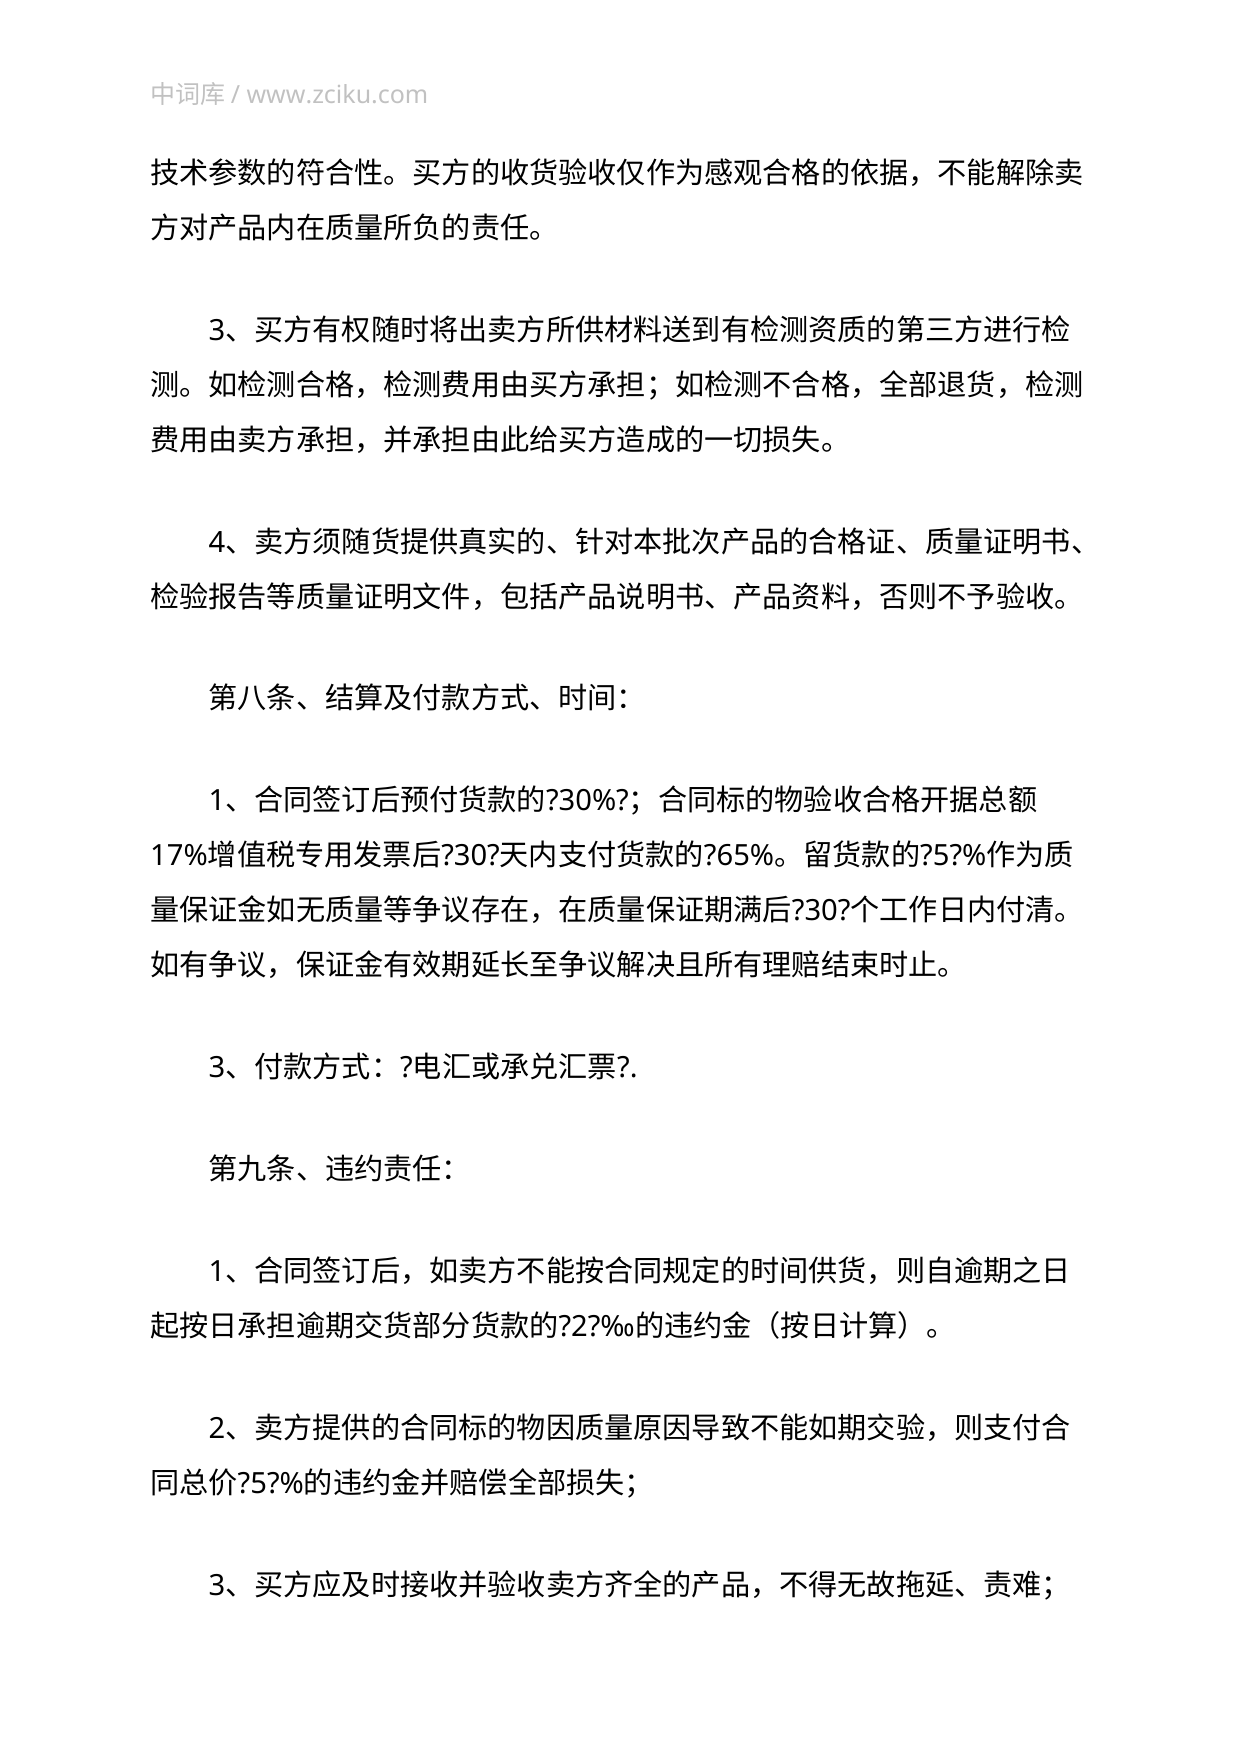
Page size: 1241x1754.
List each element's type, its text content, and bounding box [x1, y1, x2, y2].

text 3、买方应及时接收并验收卖方齐全的产品，不得无故拖延、责难； [150, 1561, 1090, 1604]
text 4、卖方须随货提供真实的、针对本批次产品的合格证、质量证明书、检验报告等质量证明文件，包括产品说明书、产品资料，否则不予验收。 [150, 518, 1090, 616]
text 1、合同签订后预付货款的?30%?；合同标的物验收合格开据总额17%增值税专用发票后?30?天内支付货款的?65%。留货款的?5?%作为质量保证金如无质量等争议存在，在质量保证期满后?30?个工作日内付清。如有争议，保证金有效期延长至争议解决且所有理赔结束时止。 [150, 777, 1090, 984]
text 1、合同签订后，如卖方不能按合同规定的时间供货，则自逾期之日起按日承担逾期交货部分货款的?2?‰的违约金（按日计算）。 [150, 1247, 1090, 1345]
text 2、卖方提供的合同标的物因质量原因导致不能如期交验，则支付合同总价?5?%的违约金并赔偿全部损失； [150, 1404, 1090, 1502]
text 第九条、违约责任： [150, 1146, 1090, 1188]
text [150, 150, 1090, 247]
text 3、买方有权随时将出卖方所供材料送到有检测资质的第三方进行检测。如检测合格，检测费用由买方承担；如检测不合格，全部退货，检测费用由卖方承担，并承担由此给买方造成的一切损失。 [150, 307, 1090, 459]
text 第八条、结算及付款方式、时间： [150, 675, 1090, 717]
text 3、付款方式：?电汇或承兑汇票?. [150, 1044, 1090, 1086]
